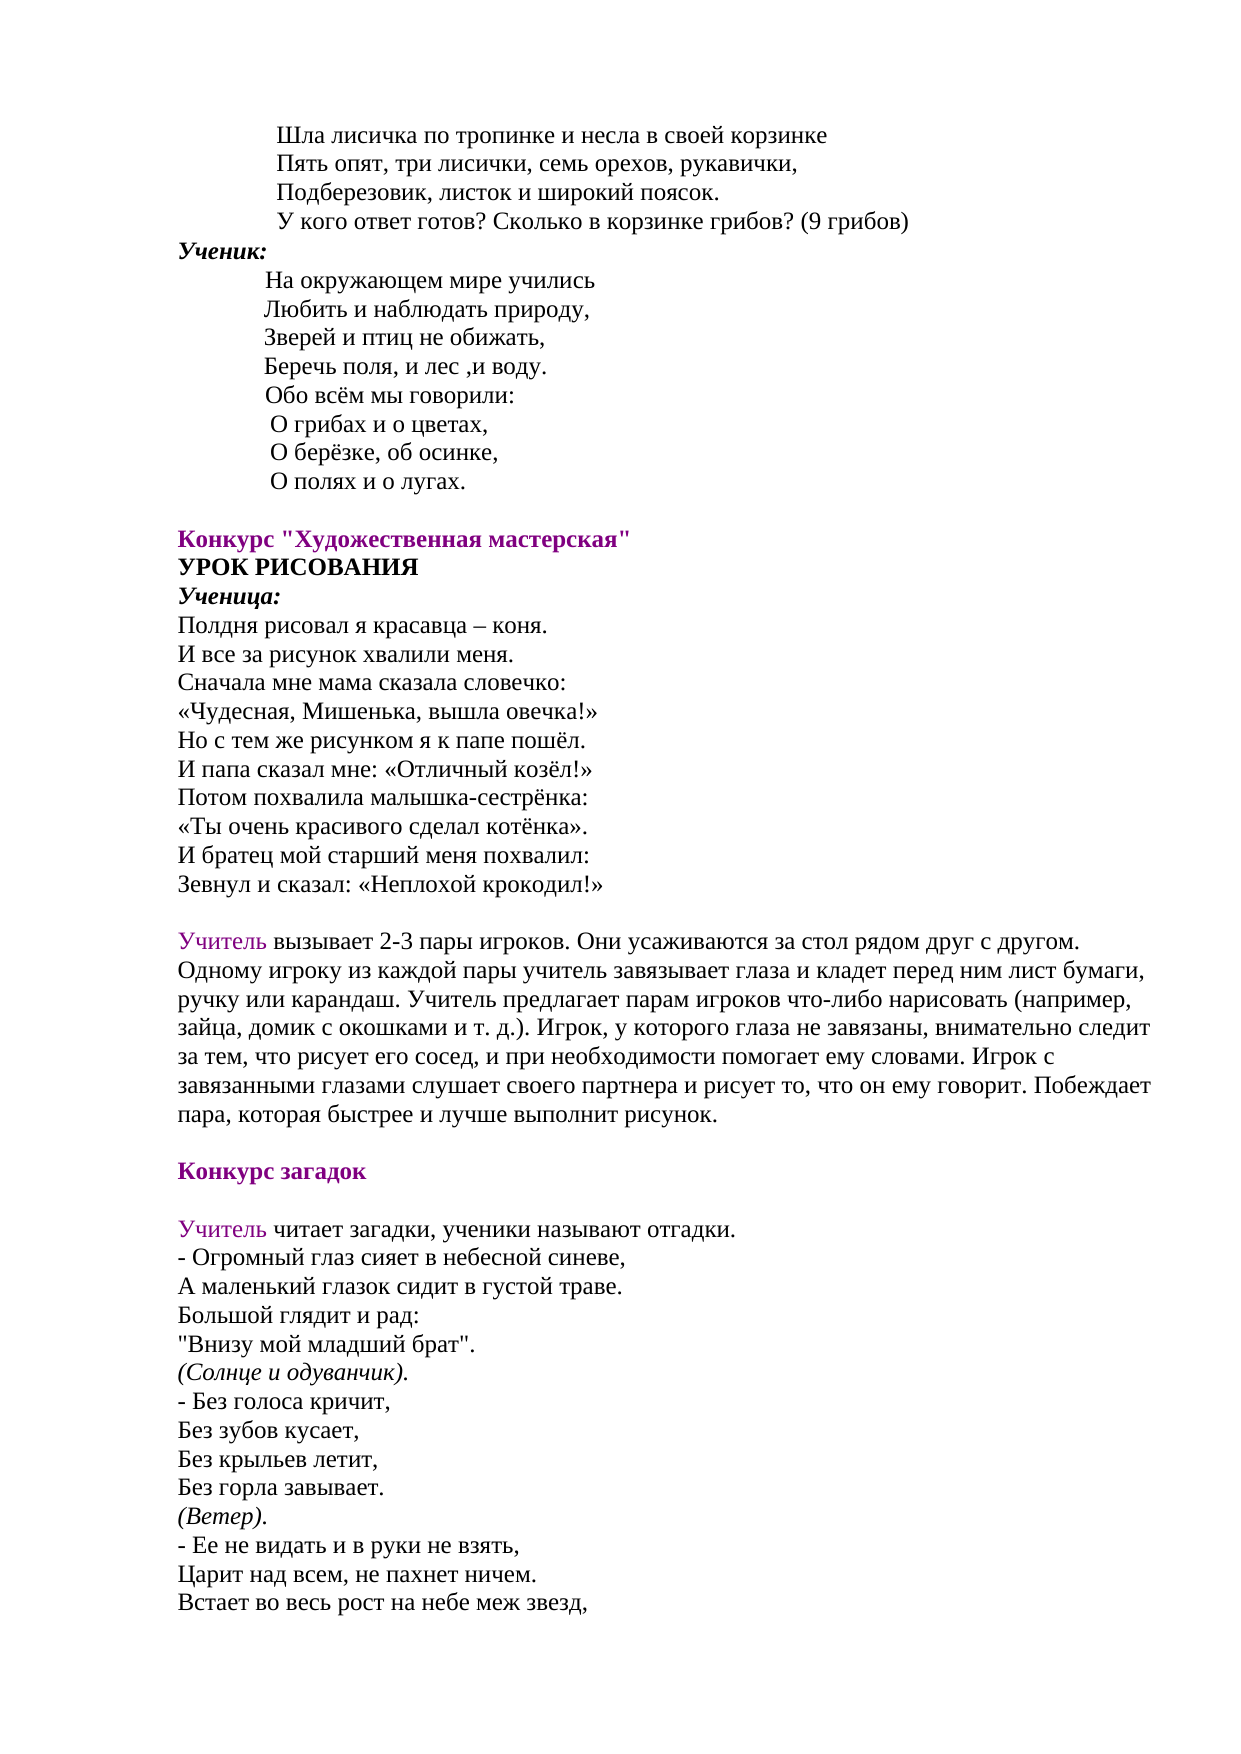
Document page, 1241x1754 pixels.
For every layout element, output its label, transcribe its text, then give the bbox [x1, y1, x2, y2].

table_cell Шла лисичка по тропинке и несла в своей корзинке Пять опят, три лисички, семь орехов, рукавички, Подберезовик, листок и широкий поясок. У кого ответ готов? Сколько в корзинке грибов? (9 грибов) [275, 118, 1054, 236]
text Учитель вызывает 2-3 пары игроков. Они усаживаются за стол рядом друг с другом. Одному игроку из каждой пары учитель завязывает глаза и кладет перед ним лист бумаги, ручку или карандаш. Учитель предлагает парам игроков что-либо нарисовать (например, зайца, домик с окошками и т. д.). Игрок, у которого глаза не завязаны, внимательно следит за тем, что рисует его сосед, и при необходимости помогает ему словами. Игрок с завязанными глазами слушает своего партнера и рисует то, что он ему говорит. Побеждает пара, которая быстрее и лучше выполнит рисунок. Конкурс загадок Учитель читает загадки, ученики называют отгадки. [177, 926, 1152, 1242]
text - Огромный глаз сияет в небесной синеве, А маленький глазок сидит в густой траве. Большой глядит и рад: "Внизу мой младший брат". (Солнце и одуванчик). [177, 1242, 1152, 1386]
text Ученик: [177, 236, 1152, 265]
text Беречь поля, и лес ,и воду. [177, 351, 1152, 380]
text О берёзке, об осинке, [177, 437, 1152, 466]
text О полях и о лугах. [177, 466, 1152, 495]
text О грибах и о цветах, [177, 409, 1152, 437]
text На окружающем мире учились [177, 265, 1152, 294]
text - Без голоса кричит, Без зубов кусает, Без крыльев летит, Без горла завывает. (Ветер). [177, 1386, 1152, 1530]
text Конкурс "Художественная мастерская" [177, 524, 1152, 552]
text Ученица: Полдня рисовал я красавца – коня. И все за рисунок хвалили меня. Сначала мне мама сказала словечко: «Чудесная, Мишенька, вышла овечка!» Но с тем же рисунком я к папе пошёл. И папа сказал мне: «Отличный козёл!» Потом похвалила малышка-сестрёнка: «Ты очень красивого сделал котёнка». И братец мой старший меня похвалил: Зевнул и сказал: «Неплохой крокодил!» [177, 581, 1152, 897]
text УРОК РИСОВАНИЯ [177, 552, 1152, 581]
text Обо всём мы говорили: [177, 380, 1152, 409]
text Любить и наблюдать природу, [177, 294, 1152, 322]
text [177, 1530, 1152, 1616]
text Зверей и птиц не обижать, [177, 322, 1152, 351]
